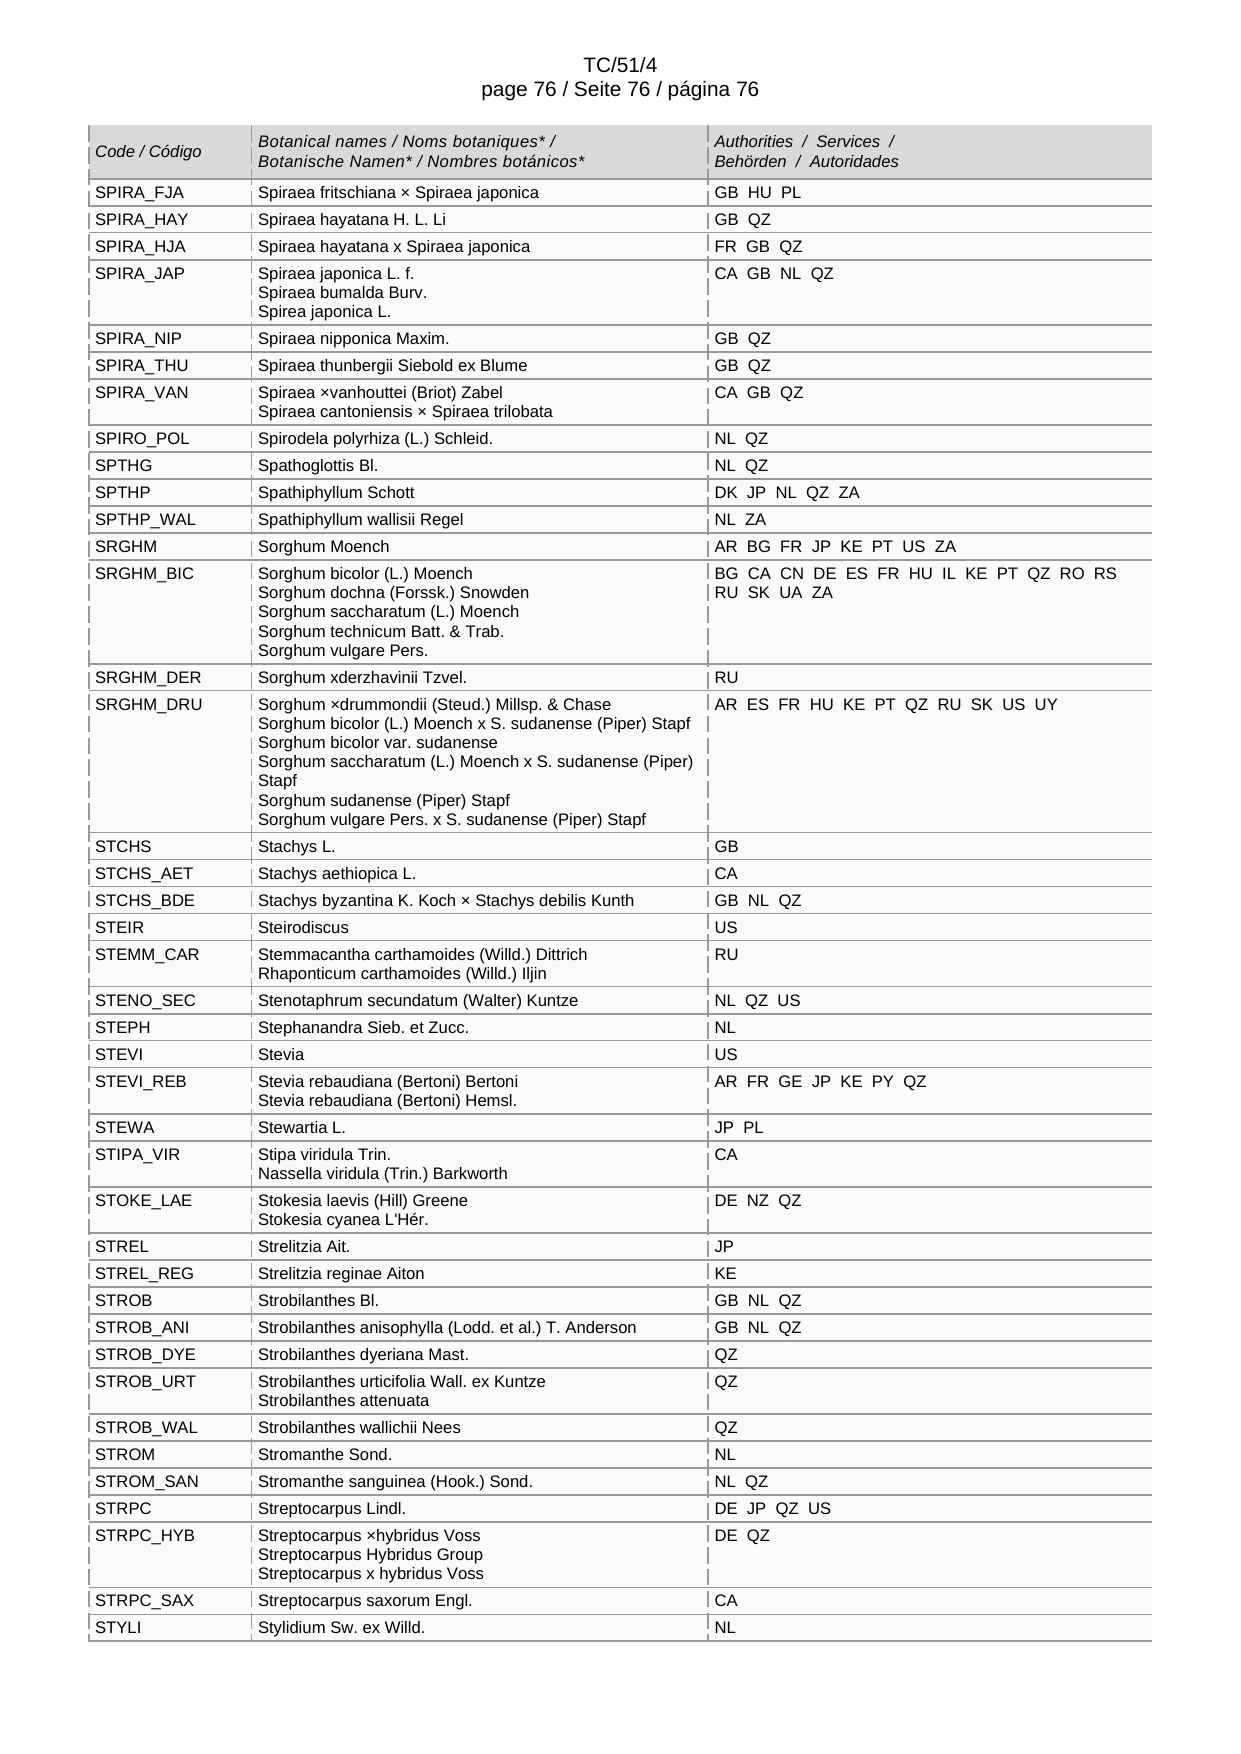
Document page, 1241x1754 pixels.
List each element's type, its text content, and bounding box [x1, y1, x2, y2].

table_header Botanical names / Noms botaniques* / Botanische Namen* / Nombres botánicos* [252, 125, 708, 178]
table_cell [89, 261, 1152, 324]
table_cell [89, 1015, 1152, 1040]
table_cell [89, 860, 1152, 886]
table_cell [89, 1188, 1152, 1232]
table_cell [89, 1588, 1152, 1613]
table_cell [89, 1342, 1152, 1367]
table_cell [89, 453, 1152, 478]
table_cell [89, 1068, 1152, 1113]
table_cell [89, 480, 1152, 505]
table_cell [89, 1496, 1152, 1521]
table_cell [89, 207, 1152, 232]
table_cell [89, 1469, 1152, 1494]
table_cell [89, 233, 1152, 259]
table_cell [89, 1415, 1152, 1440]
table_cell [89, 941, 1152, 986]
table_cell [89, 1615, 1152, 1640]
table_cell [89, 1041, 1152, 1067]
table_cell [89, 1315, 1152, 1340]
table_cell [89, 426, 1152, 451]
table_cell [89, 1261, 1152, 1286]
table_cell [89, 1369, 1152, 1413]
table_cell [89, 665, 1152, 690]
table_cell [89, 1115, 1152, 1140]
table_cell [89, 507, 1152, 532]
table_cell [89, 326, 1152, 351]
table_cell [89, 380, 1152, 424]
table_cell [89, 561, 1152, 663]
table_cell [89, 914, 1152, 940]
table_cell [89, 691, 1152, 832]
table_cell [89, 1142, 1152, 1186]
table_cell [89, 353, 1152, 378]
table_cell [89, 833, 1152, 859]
table_header Authorities / Services / Behörden / Autoridades [708, 125, 1152, 178]
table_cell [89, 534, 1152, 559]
table_header Code / Código [89, 125, 252, 178]
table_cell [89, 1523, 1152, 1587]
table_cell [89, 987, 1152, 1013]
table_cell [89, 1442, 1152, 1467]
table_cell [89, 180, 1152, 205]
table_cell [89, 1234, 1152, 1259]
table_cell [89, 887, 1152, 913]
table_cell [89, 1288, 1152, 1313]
